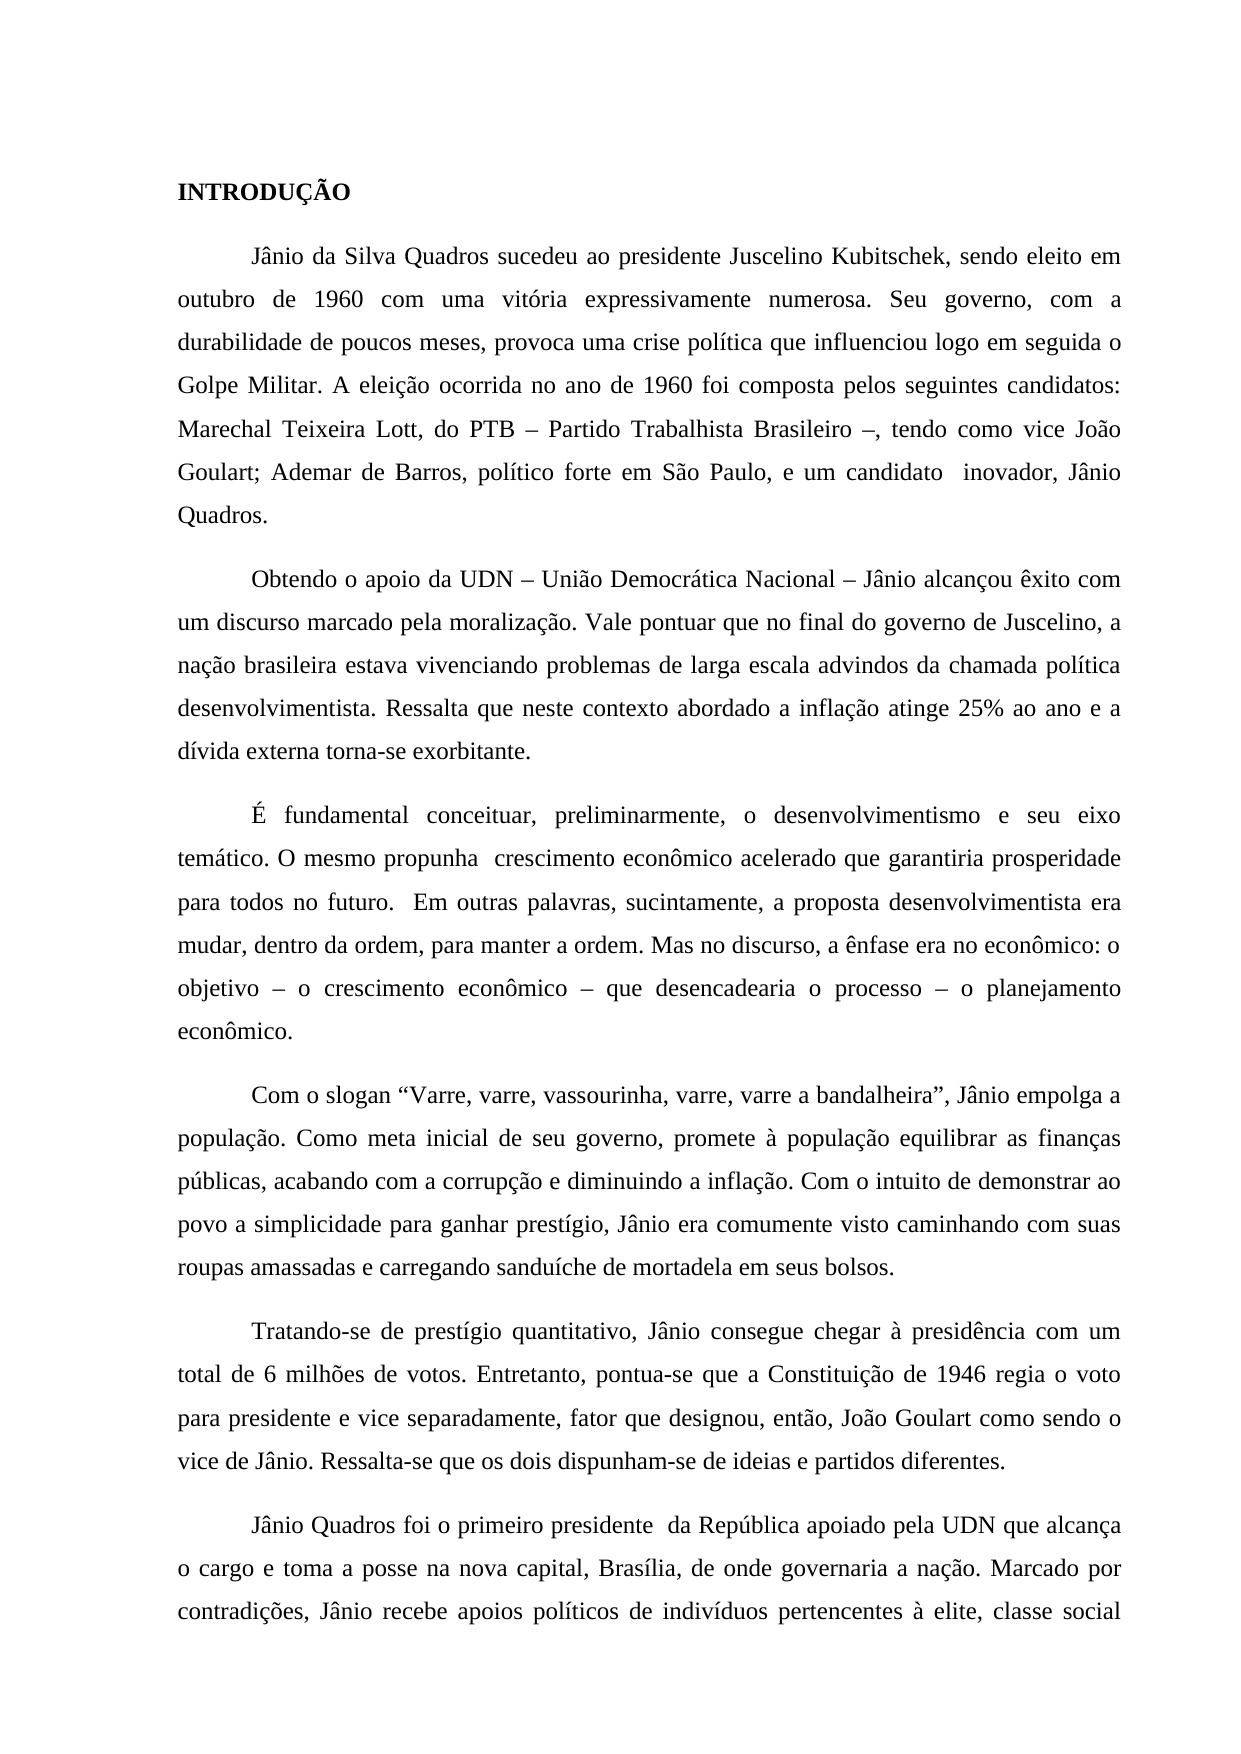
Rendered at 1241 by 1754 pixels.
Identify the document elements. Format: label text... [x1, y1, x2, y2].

text INTRODUÇÃO [177, 177, 1122, 206]
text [177, 1510, 1122, 1625]
text Tratando-se de prestígio quantitativo, Jânio consegue chegar à presidência com um total de 6 milhões de votos. Entretanto, pontua-se que a Constituição de 1946 regia o voto para presidente e vice separadamente, fator que designou, então, João Goulart como sendo o vice de Jânio. Ressalta-se que os dois dispunham-se de ideias e partidos diferentes. [177, 1316, 1122, 1474]
text Jânio da Silva Quadros sucedeu ao presidente Juscelino Kubitschek, sendo eleito em outubro de 1960 com uma vitória expressivamente numerosa. Seu governo, com a durabilidade de poucos meses, provoca uma crise política que influenciou logo em seguida o Golpe Militar. A eleição ocorrida no ano de 1960 foi composta pelos seguintes candidatos: Marechal Teixeira Lott, do PTB – Partido Trabalhista Brasileiro –, tendo como vice João Goulart; Ademar de Barros, político forte em São Paulo, e um candidato inovador, Jânio Quadros. [177, 241, 1122, 529]
text É fundamental conceituar, preliminarmente, o desenvolvimentismo e seu eixo temático. O mesmo propunha crescimento econômico acelerado que garantiria prosperidade para todos no futuro. Em outras palavras, sucintamente, a proposta desenvolvimentista era mudar, dentro da ordem, para manter a ordem. Mas no discurso, a ênfase era no econômico: o objetivo – o crescimento econômico – que desencadearia o processo – o planejamento econômico. [177, 800, 1122, 1045]
text Obtendo o apoio da UDN – União Democrática Nacional – Jânio alcançou êxito com um discurso marcado pela moralização. Vale pontuar que no final do governo de Juscelino, a nação brasileira estava vivenciando problemas de larga escala advindos da chamada política desenvolvimentista. Ressalta que neste contexto abordado a inflação atinge 25% ao ano e a dívida externa torna-se exorbitante. [177, 564, 1122, 765]
text Com o slogan “Varre, varre, vassourinha, varre, varre a bandalheira”, Jânio empolga a população. Como meta inicial de seu governo, promete à população equilibrar as finanças públicas, acabando com a corrupção e diminuindo a inflação. Com o intuito de demonstrar ao povo a simplicidade para ganhar prestígio, Jânio era comumente visto caminhando com suas roupas amassadas e carregando sanduíche de mortadela em seus bolsos. [177, 1080, 1122, 1281]
